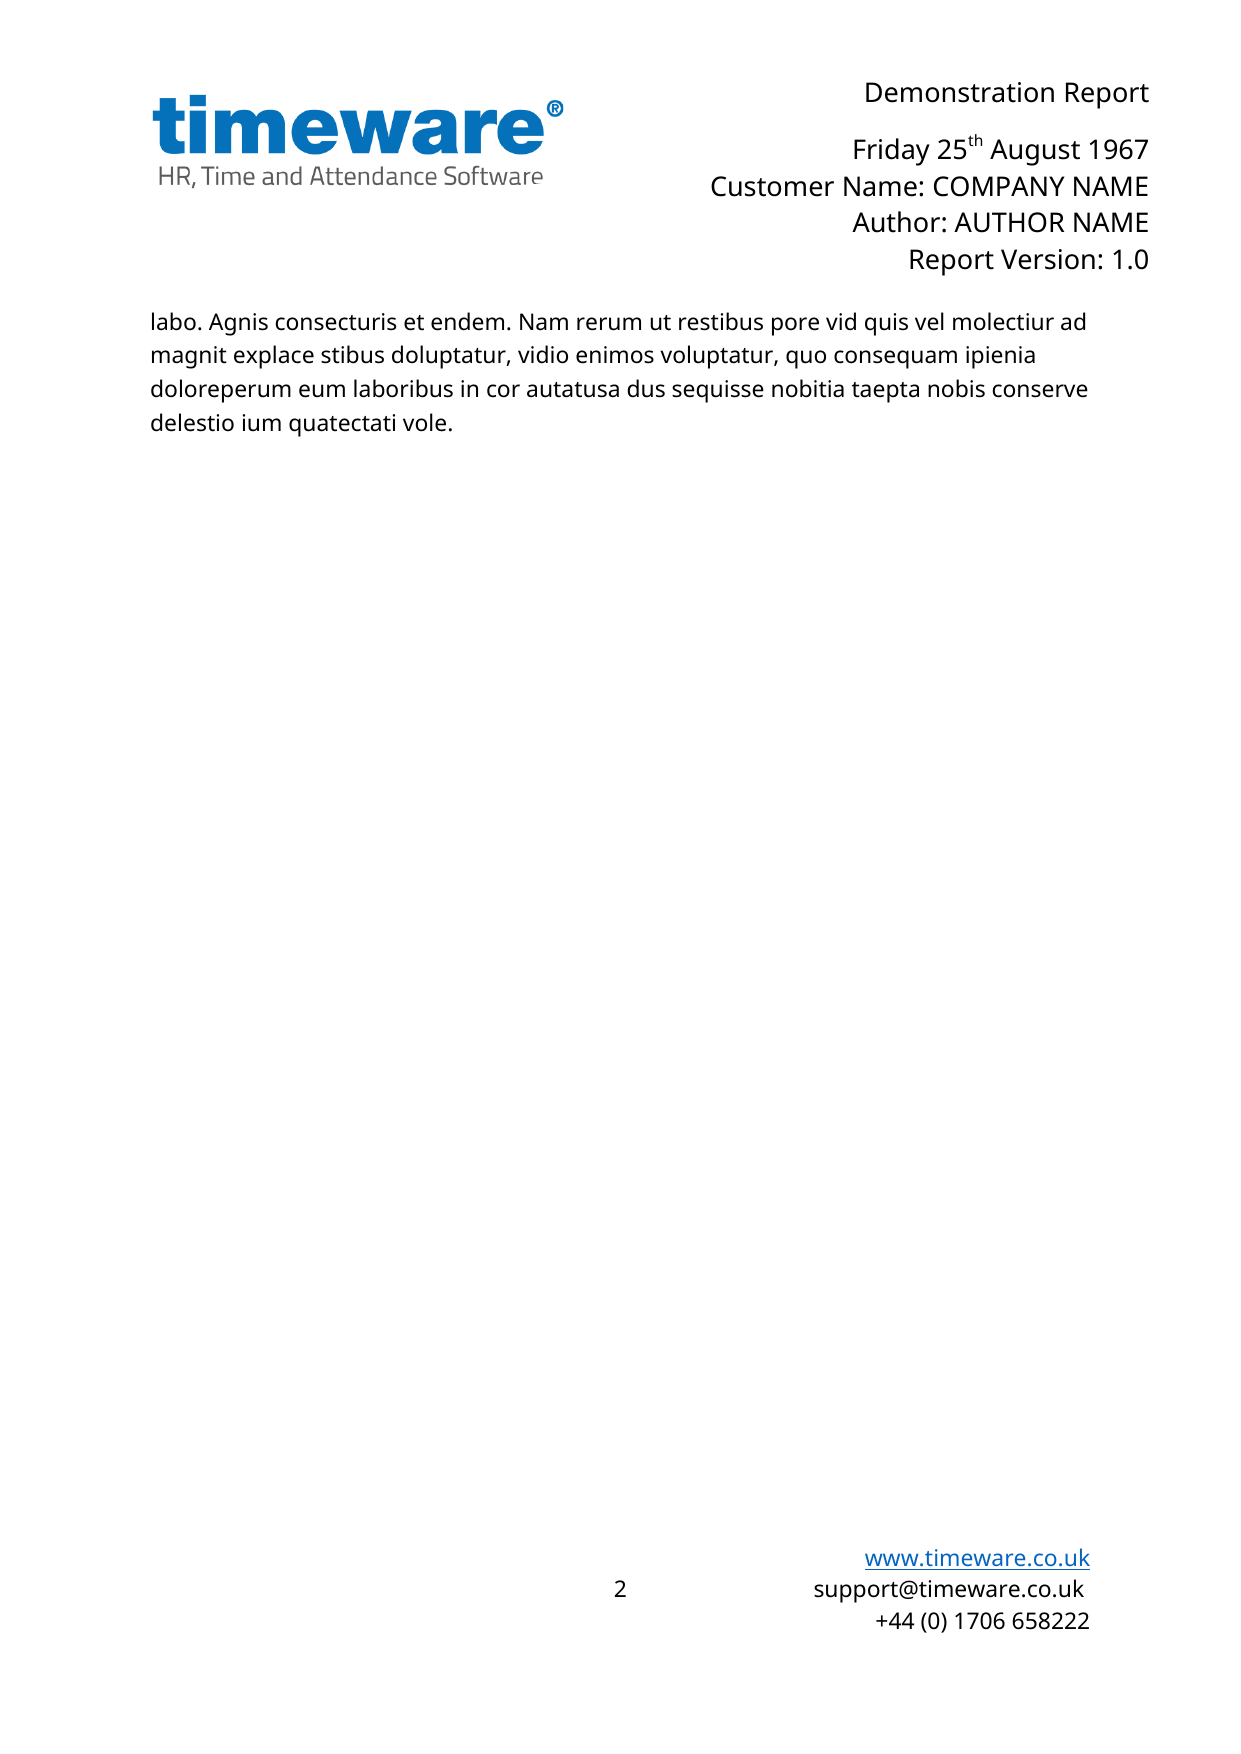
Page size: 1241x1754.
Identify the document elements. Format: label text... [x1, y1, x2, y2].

picture [146, 84, 572, 191]
